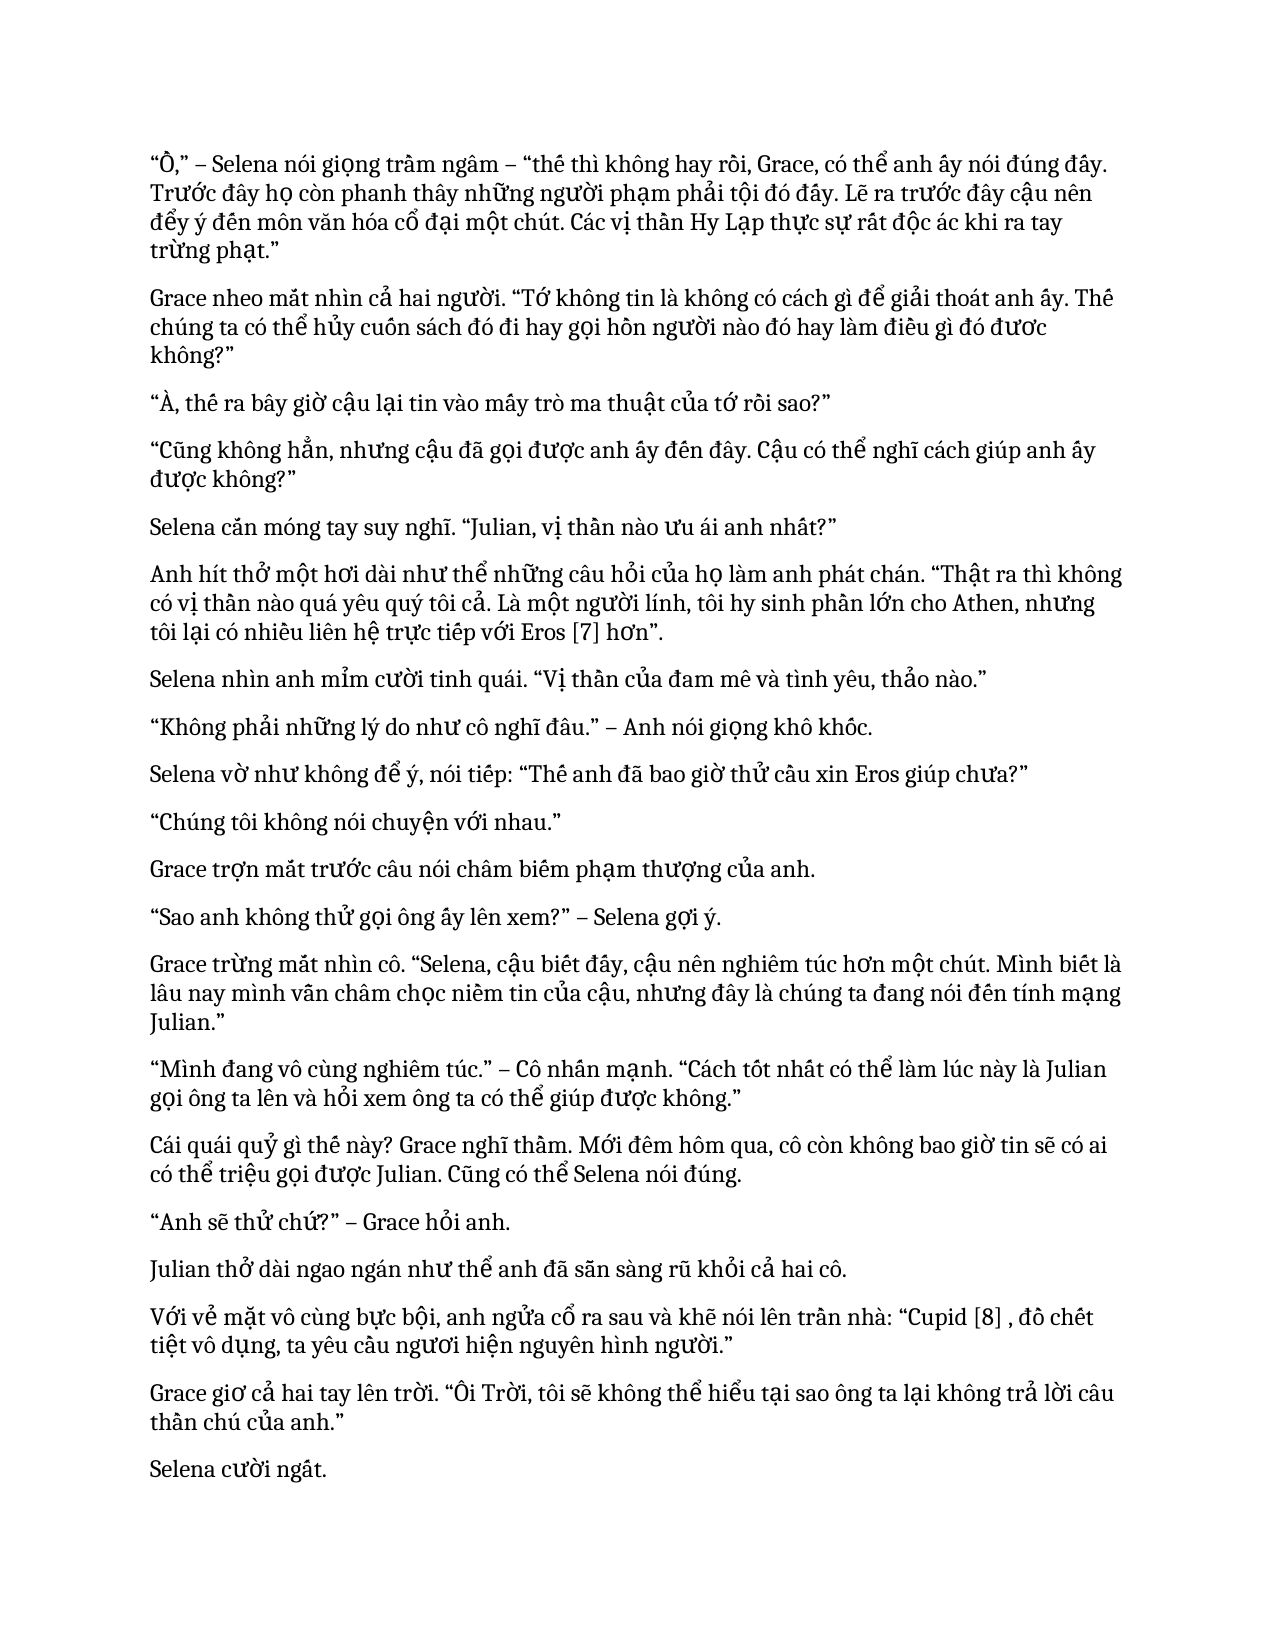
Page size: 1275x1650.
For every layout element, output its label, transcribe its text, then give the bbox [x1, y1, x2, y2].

text Với vẻ mặt vô cùng bực bội, anh ngửa cổ ra sau và khẽ nói lên trần nhà: “Cupid [8] , đồ chết tiệt vô dụng, ta yêu cầu ngươi hiện nguyên hình người.” [150, 1302, 1125, 1360]
text “Mình đang vô cùng nghiêm túc.” – Cô nhấn mạnh. “Cách tốt nhất có thể làm lúc này là Julian gọi ông ta lên và hỏi xem ông ta có thể giúp được không.” [150, 1055, 1125, 1112]
text Grace trợn mắt trước câu nói châm biếm phạm thượng của anh. [150, 855, 1125, 884]
text Cái quái quỷ gì thế này? Grace nghĩ thầm. Mới đêm hôm qua, cô còn không bao giờ tin sẽ có ai có thể triệu gọi được Julian. Cũng có thể Selena nói đúng. [150, 1131, 1125, 1189]
text “Không phải những lý do như cô nghĩ đâu.” – Anh nói giọng khô khốc. [150, 712, 1125, 741]
text Selena cắn móng tay suy nghĩ. “Julian, vị thần nào ưu ái anh nhất?” [150, 512, 1125, 541]
text “Ồ,” – Selena nói giọng trầm ngâm – “thế thì không hay rồi, Grace, có thể anh ấy nói đúng đấy. Trước đây họ còn phanh thây những người phạm phải tội đó đấy. Lẽ ra trước đây cậu nên đểy ý đến môn văn hóa cổ đại một chút. Các vị thần Hy Lạp thực sự rất độc ác khi ra tay trừng phạt.” [150, 150, 1125, 265]
text Selena cười ngất. [150, 1455, 1125, 1484]
text “Sao anh không thử gọi ông ấy lên xem?” – Selena gợi ý. [150, 902, 1125, 931]
text Grace nheo mắt nhìn cả hai người. “Tớ không tin là không có cách gì để giải thoát anh ấy. Thế chúng ta có thể hủy cuốn sách đó đi hay gọi hồn người nào đó hay làm điều gì đó đươc không?” [150, 284, 1125, 370]
text Selena nhìn anh mỉm cười tinh quái. “Vị thần của đam mê và tình yêu, thảo nào.” [150, 665, 1125, 694]
text Grace giơ cả hai tay lên trời. “Ôi Trời, tôi sẽ không thể hiểu tại sao ông ta lại không trả lời câu thần chú của anh.” [150, 1379, 1125, 1436]
text Julian thở dài ngao ngán như thể anh đã sẵn sàng rũ khỏi cả hai cô. [150, 1255, 1125, 1284]
text “À, thế ra bây giờ cậu lại tin vào mấy trò ma thuật của tớ rồi sao?” [150, 389, 1125, 417]
text Selena vờ như không để ý, nói tiếp: “Thế anh đã bao giờ thử cầu xin Eros giúp chưa?” [150, 760, 1125, 789]
text “Anh sẽ thử chứ?” – Grace hỏi anh. [150, 1207, 1125, 1236]
text “Chúng tôi không nói chuyện với nhau.” [150, 807, 1125, 836]
text Anh hít thở một hơi dài như thể những câu hỏi của họ làm anh phát chán. “Thật ra thì không có vị thần nào quá yêu quý tôi cả. Là một người lính, tôi hy sinh phần lớn cho Athen, nhưng tôi lại có nhiều liên hệ trực tiếp với Eros [7] hơn”. [150, 560, 1125, 646]
text “Cũng không hẳn, nhưng cậu đã gọi được anh ấy đến đây. Cậu có thể nghĩ cách giúp anh ấy được không?” [150, 436, 1125, 494]
text Grace trừng mắt nhìn cô. “Selena, cậu biết đấy, cậu nên nghiêm túc hơn một chút. Mình biết là lâu nay mình vẫn châm chọc niềm tin của cậu, nhưng đây là chúng ta đang nói đến tính mạng Julian.” [150, 950, 1125, 1036]
